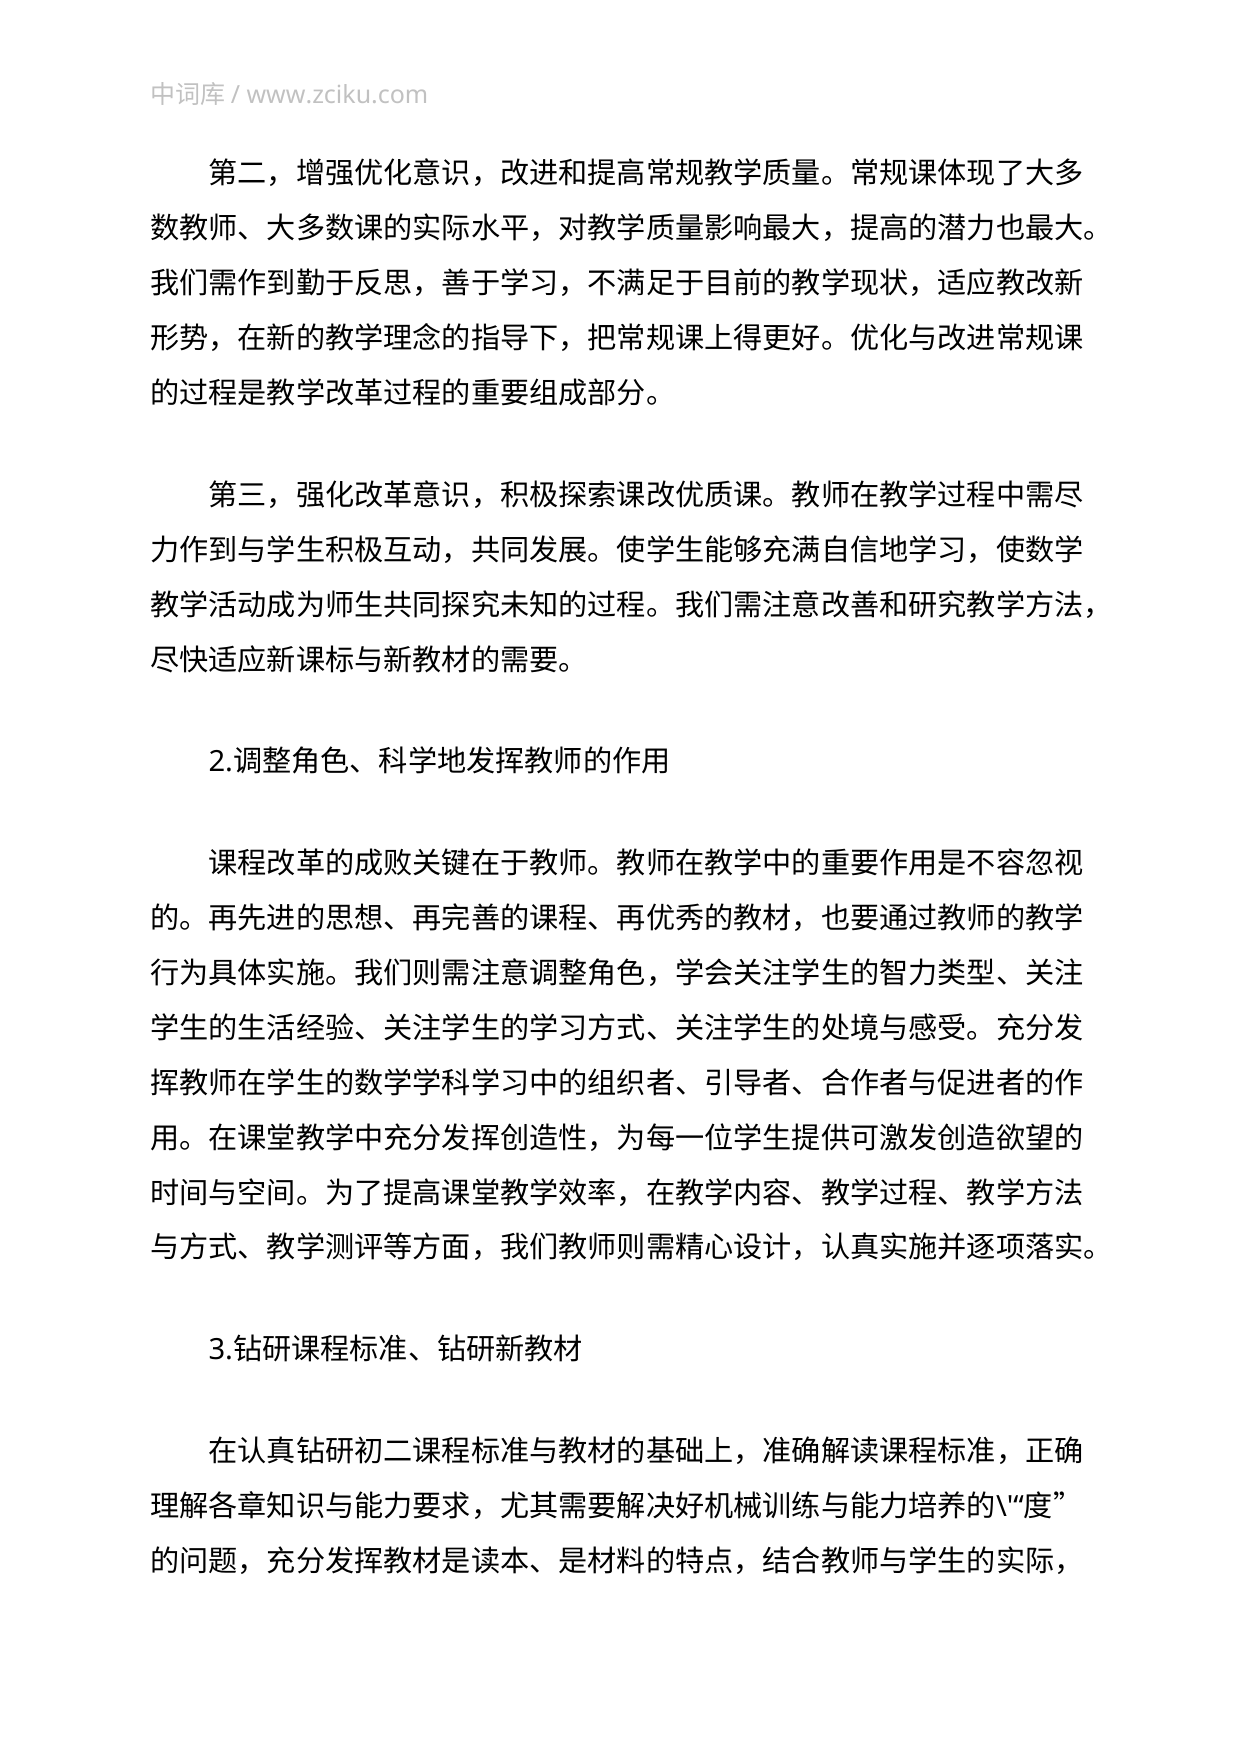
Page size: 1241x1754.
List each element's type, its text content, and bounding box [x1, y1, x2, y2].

text 第二，增强优化意识，改进和提高常规教学质量。常规课体现了大多数教师、大多数课的实际水平，对教学质量影响最大，提高的潜力也最大。我们需作到勤于反思，善于学习，不满足于目前的教学现状，适应教改新形势，在新的教学理念的指导下，把常规课上得更好。优化与改进常规课的过程是教学改革过程的重要组成部分。 [150, 150, 1090, 412]
text 2.调整角色、科学地发挥教师的作用 [150, 738, 1090, 780]
text 第三，强化改革意识，积极探索课改优质课。教师在教学过程中需尽力作到与学生积极互动，共同发展。使学生能够充满自信地学习，使数学教学活动成为师生共同探究未知的过程。我们需注意改善和研究教学方法，尽快适应新课标与新教材的需要。 [150, 471, 1090, 678]
text 3.钻研课程标准、钻研新教材 [150, 1326, 1090, 1368]
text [150, 1428, 1090, 1580]
text 课程改革的成败关键在于教师。教师在教学中的重要作用是不容忽视的。再先进的思想、再完善的课程、再优秀的教材，也要通过教师的教学行为具体实施。我们则需注意调整角色，学会关注学生的智力类型、关注学生的生活经验、关注学生的学习方式、关注学生的处境与感受。充分发挥教师在学生的数学学科学习中的组织者、引导者、合作者与促进者的作用。在课堂教学中充分发挥创造性，为每一位学生提供可激发创造欲望的时间与空间。为了提高课堂教学效率，在教学内容、教学过程、教学方法与方式、教学测评等方面，我们教师则需精心设计，认真实施并逐项落实。 [150, 840, 1090, 1266]
